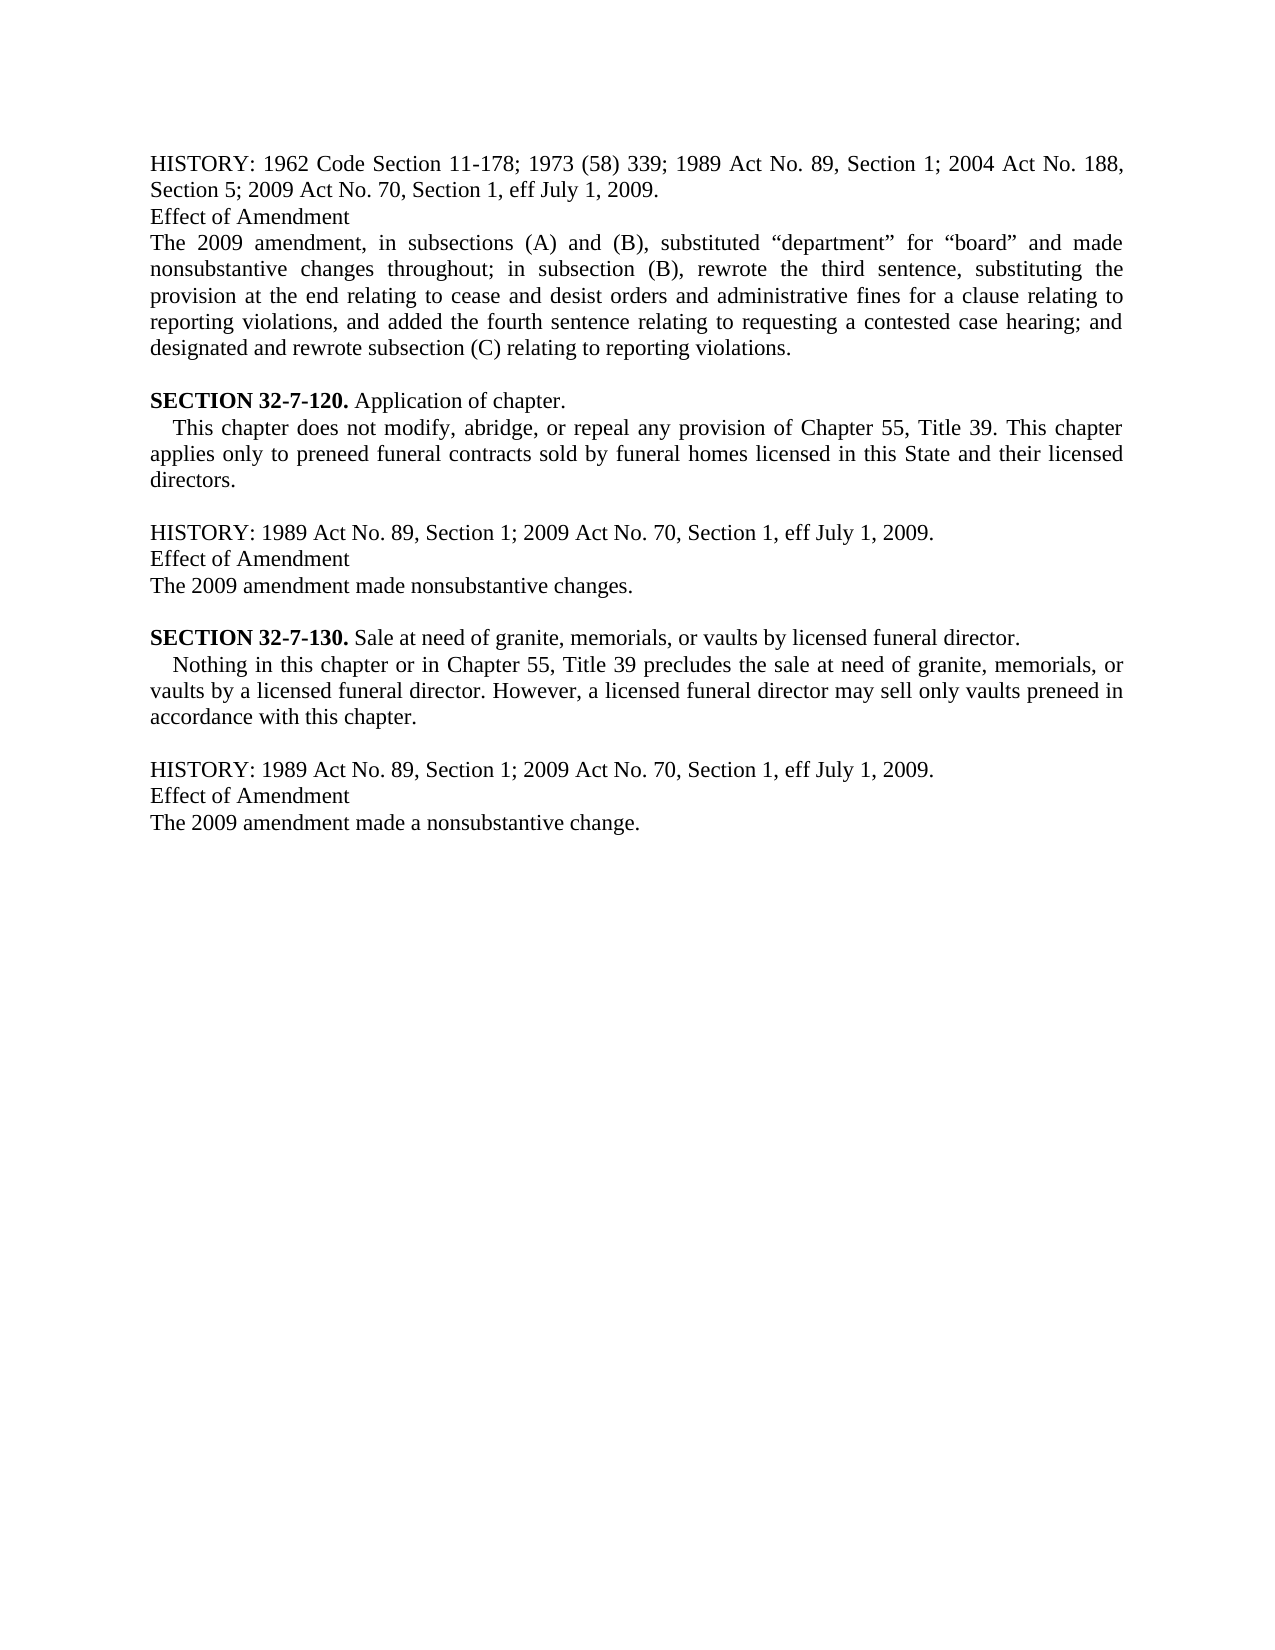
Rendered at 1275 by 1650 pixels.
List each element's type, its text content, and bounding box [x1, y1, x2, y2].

text The 2009 amendment made a nonsubstantive change. [150, 809, 1125, 835]
text Effect of Amendment [150, 782, 1125, 809]
text HISTORY: 1962 Code Section 11-178; 1973 (58) 339; 1989 Act No. 89, Section 1; 2004 Act No. 188, Section 5; 2009 Act No. 70, Section 1, eff July 1, 2009. [150, 150, 1125, 203]
text The 2009 amendment made nonsubstantive changes. [150, 572, 1125, 598]
text SECTION 32-7-120. Application of chapter. [150, 387, 1125, 413]
text Effect of Amendment [150, 545, 1125, 572]
text HISTORY: 1989 Act No. 89, Section 1; 2009 Act No. 70, Section 1, eff July 1, 2009. [150, 756, 1125, 782]
text This chapter does not modify, abridge, or repeal any provision of Chapter 55, Title 39. This chapter applies only to preneed funeral contracts sold by funeral homes licensed in this State and their licensed directors. [150, 413, 1125, 493]
text The 2009 amendment, in subsections (A) and (B), substituted “department” for “board” and made nonsubstantive changes throughout; in subsection (B), rewrote the third sentence, substituting the provision at the end relating to cease and desist orders and administrative fines for a clause relating to reporting violations, and added the fourth sentence relating to requesting a contested case hearing; and designated and rewrote subsection (C) relating to reporting violations. [150, 229, 1125, 361]
text HISTORY: 1989 Act No. 89, Section 1; 2009 Act No. 70, Section 1, eff July 1, 2009. [150, 519, 1125, 545]
text Nothing in this chapter or in Chapter 55, Title 39 precludes the sale at need of granite, memorials, or vaults by a licensed funeral director. However, a licensed funeral director may sell only vaults preneed in accordance with this chapter. [150, 651, 1125, 730]
text SECTION 32-7-130. Sale at need of granite, memorials, or vaults by licensed funeral director. [150, 624, 1125, 651]
text Effect of Amendment [150, 203, 1125, 229]
